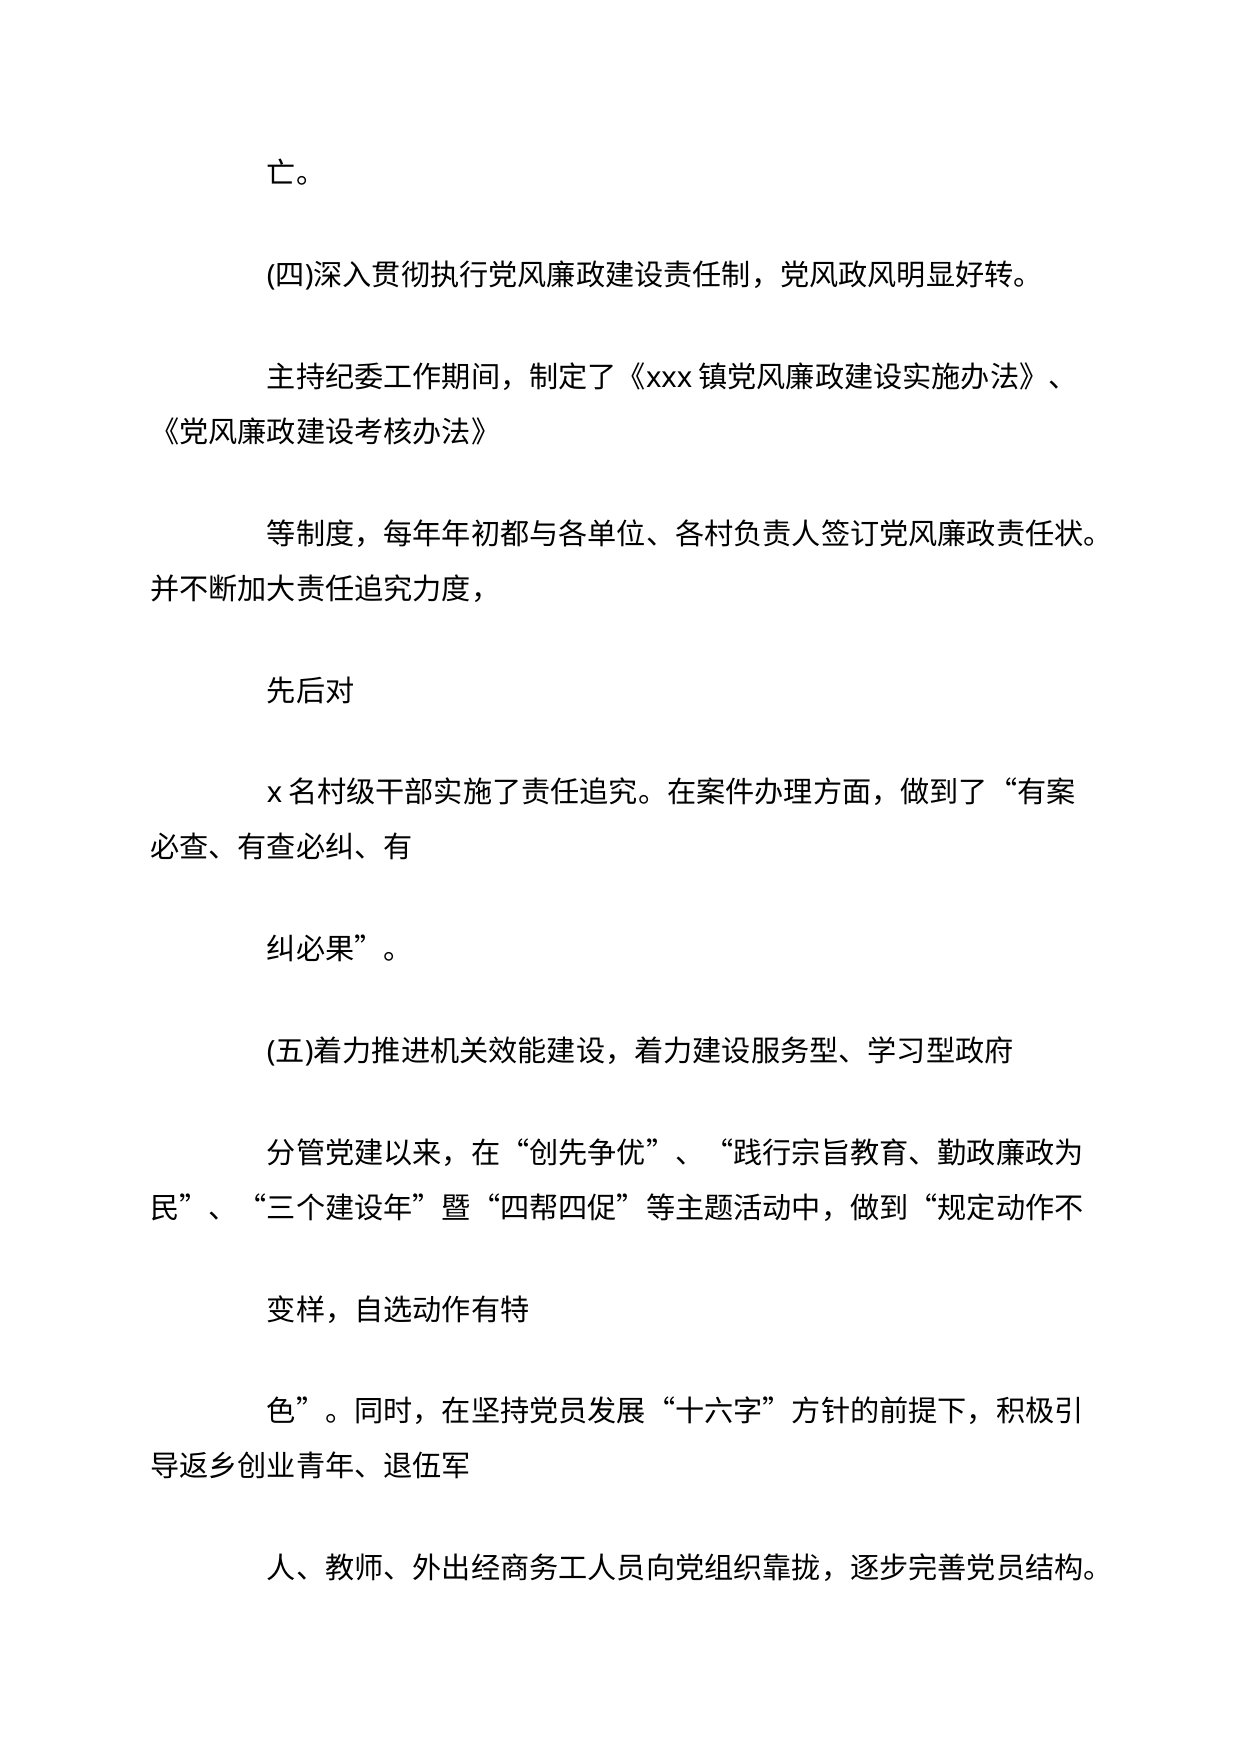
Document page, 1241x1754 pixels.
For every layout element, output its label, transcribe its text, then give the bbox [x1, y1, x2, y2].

text (五)着力推进机关效能建设，着力建设服务型、学习型政府 [150, 1027, 1090, 1070]
text 分管党建以来，在“创先争优”、“践行宗旨教育、勤政廉政为民”、“三个建设年”暨“四帮四促”等主题活动中，做到“规定动作不 [150, 1129, 1090, 1227]
text 色”。同时，在坚持党员发展“十六字”方针的前提下，积极引导返乡创业青年、退伍军 [150, 1388, 1090, 1485]
text 等制度，每年年初都与各单位、各村负责人签订党风廉政责任状。并不断加大责任追究力度， [150, 511, 1090, 608]
text 主持纪委工作期间，制定了《xxx镇党风廉政建设实施办法》、《党风廉政建设考核办法》 [150, 354, 1090, 451]
text 纠必果”。 [150, 926, 1090, 968]
text 亡。 [150, 150, 1090, 192]
text (四)深入贯彻执行党风廉政建设责任制，党风政风明显好转。 [150, 252, 1090, 294]
text 变样，自选动作有特 [150, 1286, 1090, 1328]
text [150, 1544, 1090, 1587]
text 先后对 [150, 667, 1090, 709]
text x名村级干部实施了责任追究。在案件办理方面，做到了“有案必查、有查必纠、有 [150, 769, 1090, 866]
